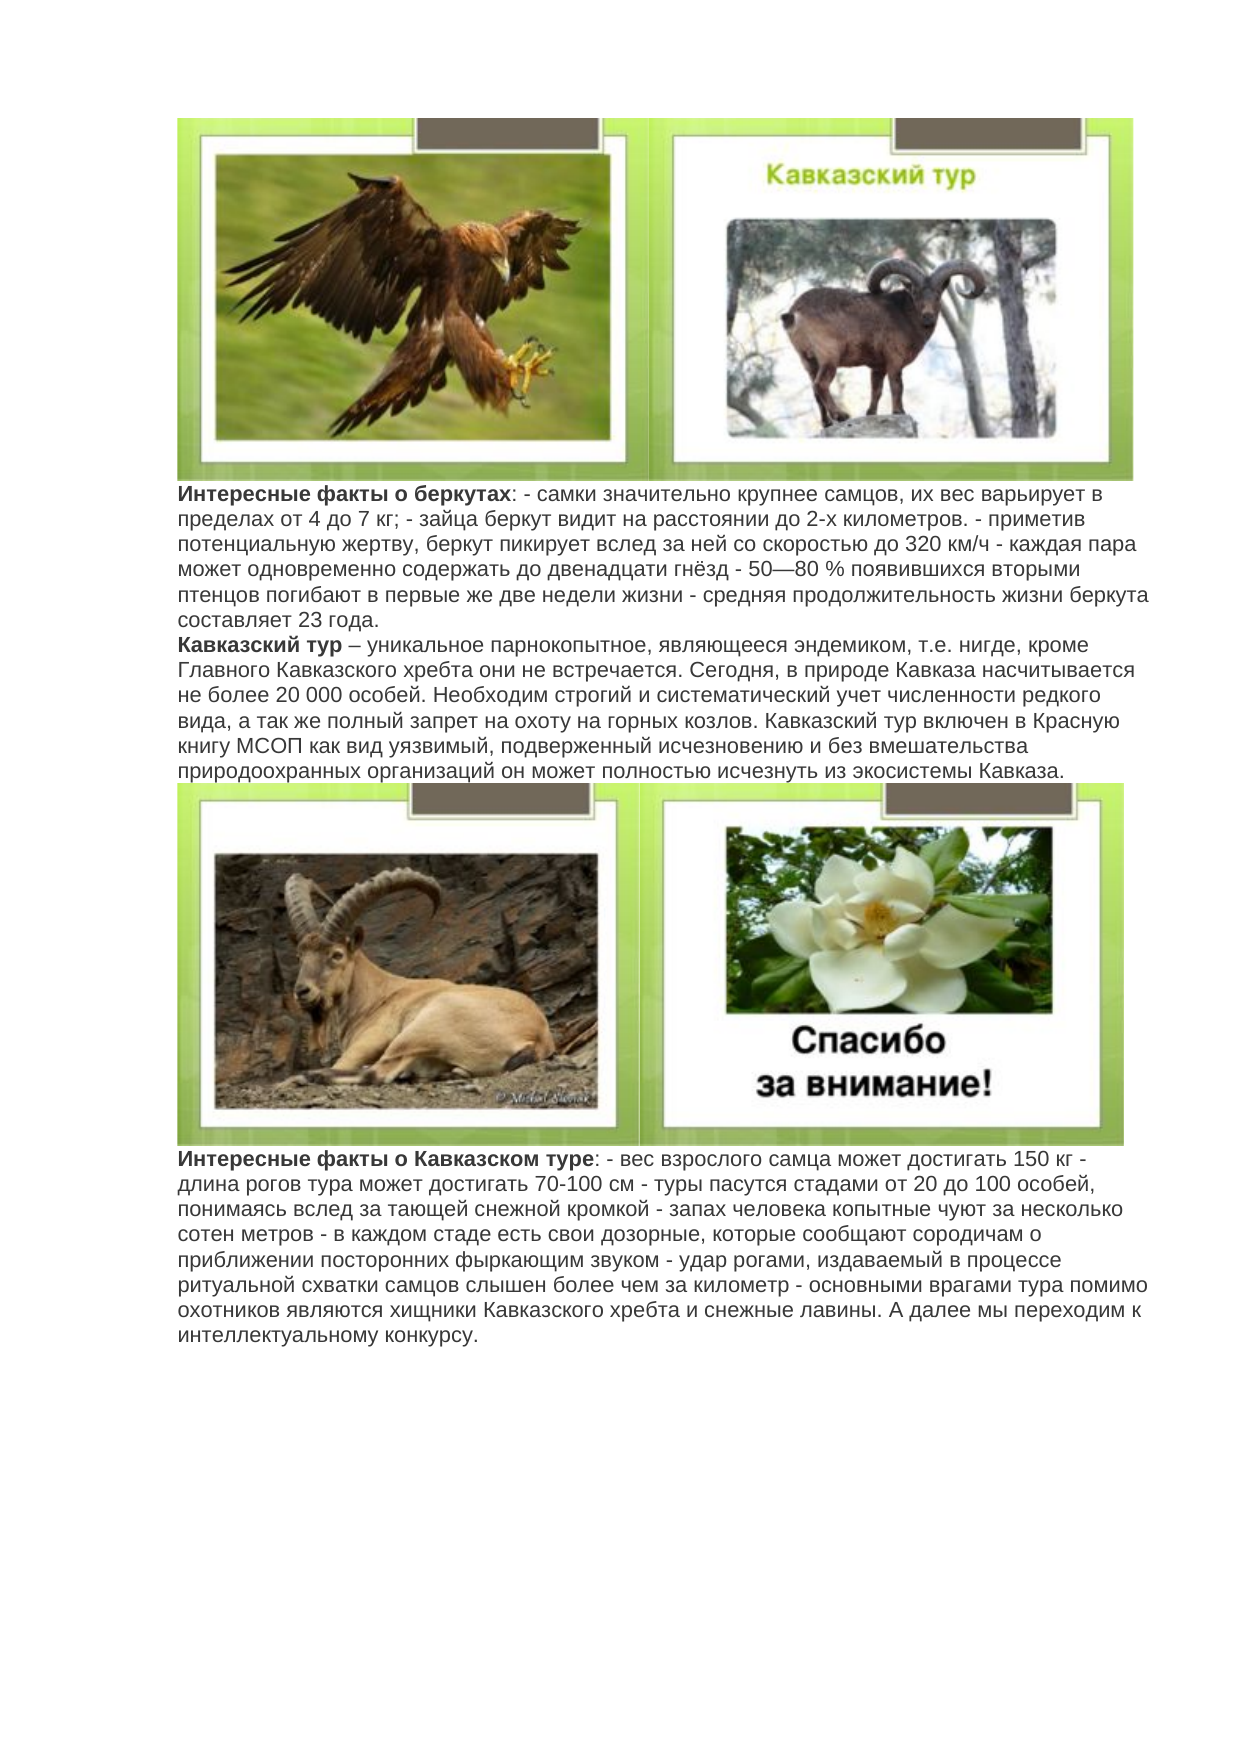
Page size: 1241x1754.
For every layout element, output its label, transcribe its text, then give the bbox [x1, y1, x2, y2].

picture [177, 783, 1124, 1146]
text Интересные факты о Кавказском туре: - вес взрослого самца может достигать 150 кг - длина рогов тура может достигать 70-100 см - туры пасутся стадами от 20 до 100 особей, понимаясь вслед за тающей снежной кромкой - запах человека копытные чуют за несколько сотен метров - в каждом стаде есть свои дозорные, которые сообщают сородичам о приближении посторонних фыркающим звуком - удар рогами, издаваемый в процессе ритуальной схватки самцов слышен более чем за километр - основными врагами тура помимо охотников являются хищники Кавказского хребта и снежные лавины. А далее мы переходим к интеллектуальному конкурсу. [177, 1146, 1152, 1347]
picture [177, 118, 1134, 481]
text Интересные факты о беркутах: - самки значительно крупнее самцов, их вес варьирует в пределах от 4 до 7 кг; - зайца беркут видит на расстоянии до 2-х километров. - приметив потенциальную жертву, беркут пикирует вслед за ней со скоростью до 320 км/ч - каждая пара может одновременно содержать до двенадцати гнёзд - 50—80 % появившихся вторыми птенцов погибают в первые же две недели жизни - средняя продолжительность жизни беркута составляет 23 года. [177, 481, 1152, 632]
text Кавказский тур – уникальное парнокопытное, являющееся эндемиком, т.е. нигде, кроме Главного Кавказского хребта они не встречается. Сегодня, в природе Кавказа насчитывается не более 20 000 особей. Необходим строгий и систематический учет численности редкого вида, а так же полный запрет на охоту на горных козлов. Кавказский тур включен в Красную книгу МСОП как вид уязвимый, подверженный исчезновению и без вмешательства природоохранных организаций он может полностью исчезнуть из экосистемы Кавказа. [177, 632, 1152, 783]
